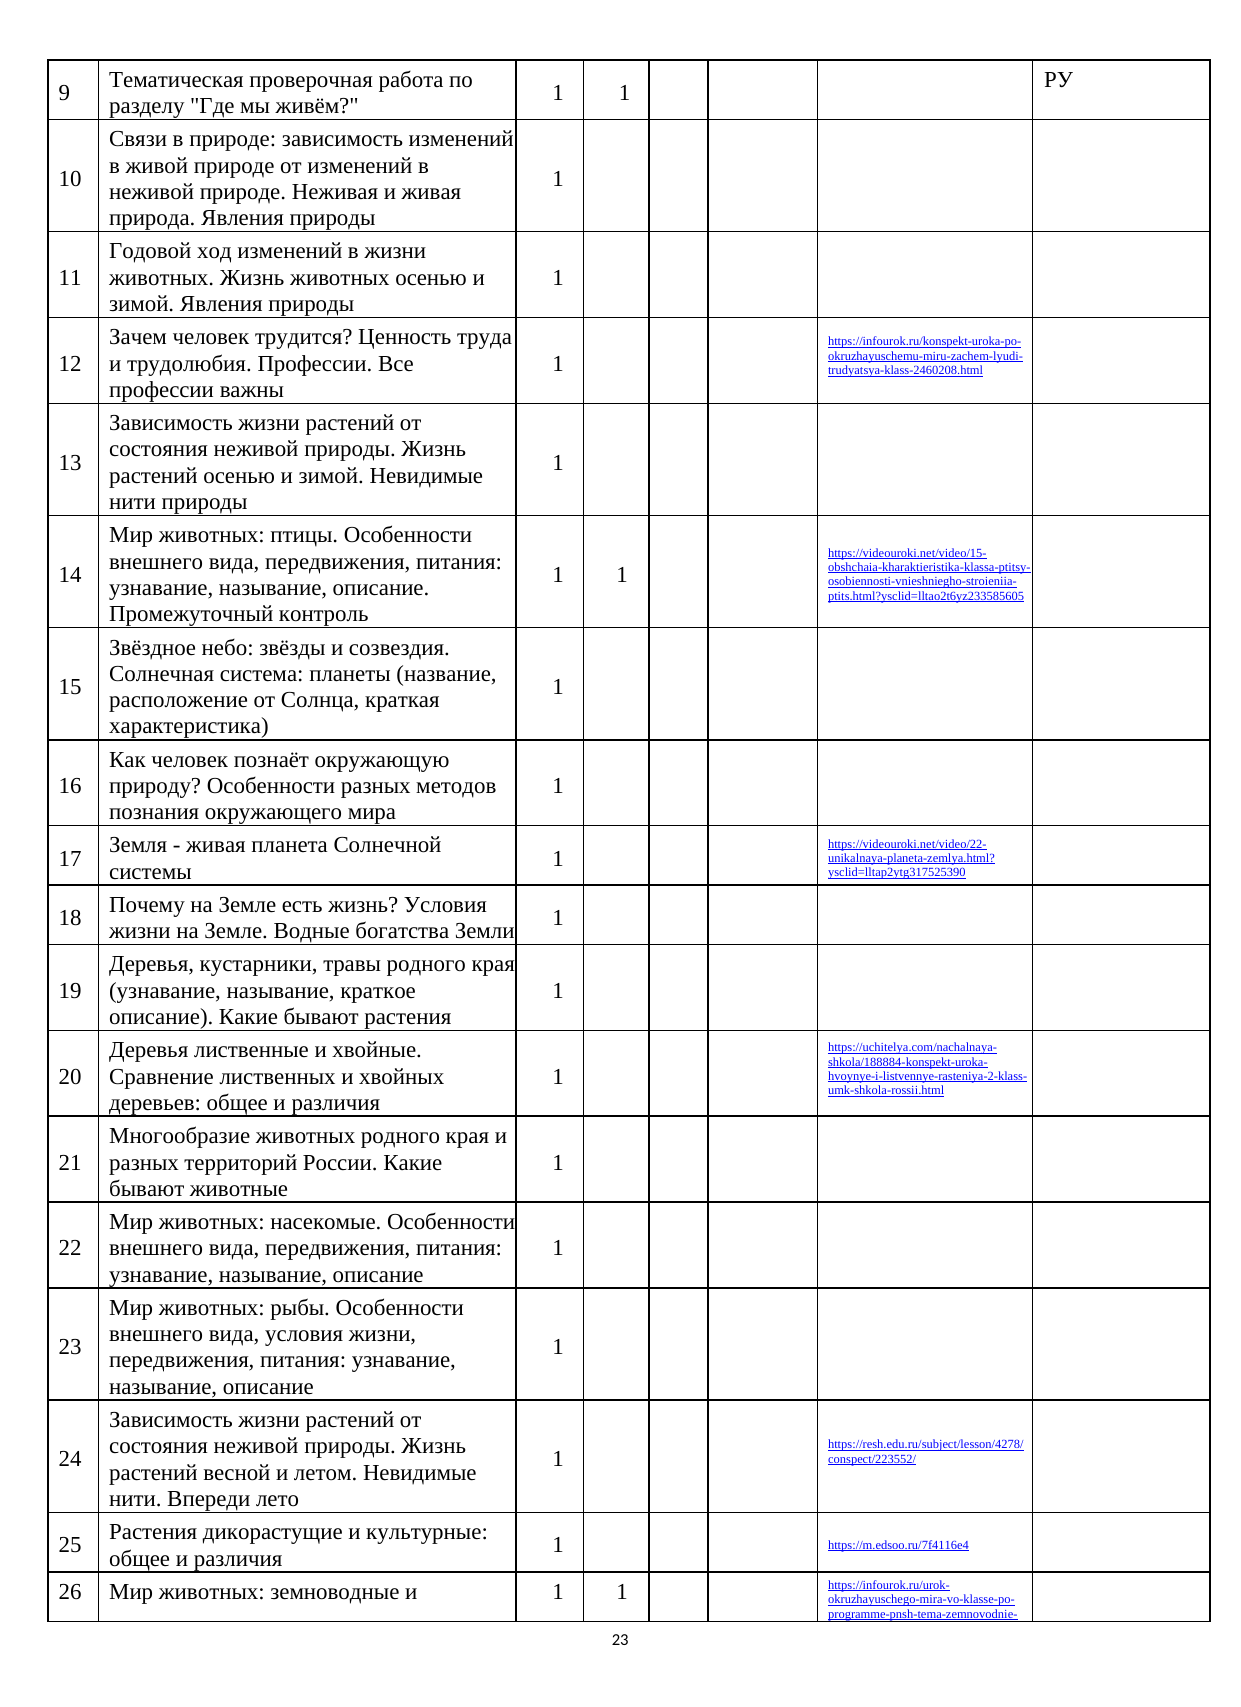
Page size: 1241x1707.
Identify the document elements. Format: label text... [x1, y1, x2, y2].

table_cell Связи в природе: зависимость изменений в живой природе от изменений в неживой природе. Неживая и живая природа. Явления природы [99, 120, 515, 231]
table_cell Зависимость жизни растений от состояния неживой природы. Жизнь растений осенью и зимой. Невидимые нити природы [99, 404, 515, 514]
table_cell Деревья лиственные и хвойные. Сравнение лиственных и хвойных деревьев: общее и различия [99, 1031, 515, 1115]
table_cell [709, 628, 817, 739]
table_cell 1 [517, 628, 583, 739]
table_cell 24 [49, 1401, 98, 1511]
table_cell Мир животных: насекомые. Особенности внешнего вида, передвижения, питания: узнавание, называние, описание [99, 1203, 515, 1287]
table_cell 23 [49, 1289, 98, 1399]
table_cell [709, 318, 817, 402]
table_cell [1033, 1117, 1209, 1201]
table_cell Многообразие животных родного края и разных территорий России. Какие бывают животные [99, 1117, 515, 1201]
table_cell [584, 232, 648, 317]
table_cell 1 [584, 1573, 648, 1621]
table_cell [709, 945, 817, 1029]
table_cell [584, 1203, 648, 1287]
table_cell [650, 1031, 707, 1115]
table_cell [650, 516, 707, 627]
table_cell [1033, 945, 1209, 1029]
table_cell [650, 232, 707, 317]
table_cell [1033, 404, 1209, 514]
table_cell 1 [584, 516, 648, 627]
table_cell 19 [49, 945, 98, 1029]
table_cell [818, 1117, 1032, 1201]
table_cell 1 [517, 516, 583, 627]
table_cell [584, 1513, 648, 1571]
table_cell https://uchitelya.com/nachalnaya-shkola/188884-konspekt-uroka-hvoynye-i-listvennye-rasteniya-2-klass-umk-shkola-rossii.html [818, 1031, 1032, 1115]
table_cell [818, 1573, 1032, 1621]
table_cell 1 [517, 404, 583, 514]
table_cell https://videouroki.net/video/22-unikalnaya-planeta-zemlya.html?ysclid=lltap2ytg317525390 [818, 826, 1032, 884]
table_cell 15 [49, 628, 98, 739]
table_cell Растения дикорастущие и культурные: общее и различия [99, 1513, 515, 1571]
table_cell [1033, 628, 1209, 739]
table_cell Зависимость жизни растений от состояния неживой природы. Жизнь растений весной и летом. Невидимые нити. Впереди лето [99, 1401, 515, 1511]
table_cell [1033, 232, 1209, 317]
table_cell [709, 232, 817, 317]
table_cell [818, 1203, 1032, 1287]
table_cell 1 [517, 886, 583, 944]
table_cell [709, 1203, 817, 1287]
table_cell [1033, 886, 1209, 944]
table_cell [818, 232, 1032, 317]
table_cell [1033, 516, 1209, 627]
table_cell 14 [49, 516, 98, 627]
table_cell [818, 120, 1032, 231]
table_cell 1 [517, 1203, 583, 1287]
table_cell [584, 886, 648, 944]
table_cell Тематическая проверочная работа по разделу "Где мы живём?" [99, 61, 515, 118]
table_cell [650, 628, 707, 739]
table_cell [818, 404, 1032, 514]
table_cell [1033, 1203, 1209, 1287]
table_cell 12 [49, 318, 98, 402]
table_cell Зачем человек трудится? Ценность труда и трудолюбия. Профессии. Все профессии важны [99, 318, 515, 402]
table_cell https://m.edsoo.ru/7f4116e4 [818, 1513, 1032, 1571]
table_cell Деревья, кустарники, травы родного края (узнавание, называние, краткое описание). Какие бывают растения [99, 945, 515, 1029]
table_cell 10 [49, 120, 98, 231]
table_cell Годовой ход изменений в жизни животных. Жизнь животных осенью и зимой. Явления природы [99, 232, 515, 317]
table_cell [709, 886, 817, 944]
table_cell [650, 1513, 707, 1571]
table_cell [709, 1573, 817, 1621]
table_cell [709, 61, 817, 118]
table_cell [584, 945, 648, 1029]
table_cell 1 [517, 945, 583, 1029]
table_cell 25 [49, 1513, 98, 1571]
table_cell [650, 826, 707, 884]
table_cell 26 [49, 1573, 98, 1621]
table_cell [818, 741, 1032, 825]
table_cell [709, 1513, 817, 1571]
table_cell https://resh.edu.ru/subject/lesson/4278/conspect/223552/ [818, 1401, 1032, 1511]
table_cell [1033, 1289, 1209, 1399]
table_cell 1 [517, 1031, 583, 1115]
table_cell 17 [49, 826, 98, 884]
table_cell Мир животных: птицы. Особенности внешнего вида, передвижения, питания: узнавание, называние, описание. Промежуточный контроль [99, 516, 515, 627]
table_cell 1 [517, 1117, 583, 1201]
table_cell 1 [517, 1513, 583, 1571]
table_cell [584, 1117, 648, 1201]
table_cell [650, 318, 707, 402]
table_cell [1033, 1513, 1209, 1571]
table_cell [709, 404, 817, 514]
table_cell [584, 1401, 648, 1511]
table_cell [1033, 1401, 1209, 1511]
table_cell https://infourok.ru/konspekt-uroka-po-okruzhayuschemu-miru-zachem-lyudi-trudyatsya-klass-2460208.html [818, 318, 1032, 402]
table_cell 1 [517, 61, 583, 118]
table_cell [584, 628, 648, 739]
table_cell [650, 1117, 707, 1201]
table_cell РУ [1033, 61, 1209, 118]
table_cell [709, 826, 817, 884]
table_cell [818, 945, 1032, 1029]
table_cell [584, 1031, 648, 1115]
table_cell [1033, 318, 1209, 402]
table_cell 1 [517, 1289, 583, 1399]
table_cell [1033, 120, 1209, 231]
table_cell [650, 945, 707, 1029]
table_cell 11 [49, 232, 98, 317]
table_cell [584, 1289, 648, 1399]
table_cell [818, 61, 1032, 118]
table_cell [1033, 1031, 1209, 1115]
table_cell [709, 120, 817, 231]
table_cell [818, 886, 1032, 944]
table_cell [584, 318, 648, 402]
table_cell [584, 404, 648, 514]
table_cell [1033, 1573, 1209, 1621]
table_cell 9 [49, 61, 98, 118]
table_cell 1 [517, 1401, 583, 1511]
table_cell 1 [584, 61, 648, 118]
table_cell [709, 1289, 817, 1399]
table_cell https://videouroki.net/video/15-obshchaia-kharaktieristika-klassa-ptitsy-osobiennosti-vnieshniegho-stroieniia-ptits.html?ysclid=lltao2t6yz233585605 [818, 516, 1032, 627]
table_cell [584, 741, 648, 825]
table_cell Почему на Земле есть жизнь? Условия жизни на Земле. Водные богатства Земли [99, 886, 515, 944]
table_cell [818, 1289, 1032, 1399]
table_cell 1 [517, 1573, 583, 1621]
table_cell [709, 1401, 817, 1511]
table_cell [650, 404, 707, 514]
table_cell [1033, 826, 1209, 884]
table_cell [709, 516, 817, 627]
table_cell [709, 1117, 817, 1201]
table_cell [99, 1573, 515, 1621]
table_cell 20 [49, 1031, 98, 1115]
table_cell [650, 1573, 707, 1621]
table_cell [818, 628, 1032, 739]
table_cell [709, 1031, 817, 1115]
table_cell 21 [49, 1117, 98, 1201]
table_cell [584, 826, 648, 884]
table_cell 1 [517, 120, 583, 231]
table_cell [584, 120, 648, 231]
table_cell 1 [517, 826, 583, 884]
table_cell 1 [517, 741, 583, 825]
table_cell [709, 741, 817, 825]
table_cell Как человек познаёт окружающую природу? Особенности разных методов познания окружающего мира [99, 741, 515, 825]
table_cell 1 [517, 318, 583, 402]
table_cell [1033, 741, 1209, 825]
table_cell [650, 1401, 707, 1511]
table_cell 13 [49, 404, 98, 514]
table_cell [650, 1289, 707, 1399]
table_cell 16 [49, 741, 98, 825]
table_cell [650, 61, 707, 118]
table_cell [650, 886, 707, 944]
table_cell Земля - живая планета Солнечной системы [99, 826, 515, 884]
table_cell [650, 741, 707, 825]
table_cell 18 [49, 886, 98, 944]
table_cell [650, 120, 707, 231]
table_cell 1 [517, 232, 583, 317]
table_cell [650, 1203, 707, 1287]
table_cell 22 [49, 1203, 98, 1287]
table_cell Звёздное небо: звёзды и созвездия. Солнечная система: планеты (название, расположение от Солнца, краткая характеристика) [99, 628, 515, 739]
table_cell Мир животных: рыбы. Особенности внешнего вида, условия жизни, передвижения, питания: узнавание, называние, описание [99, 1289, 515, 1399]
